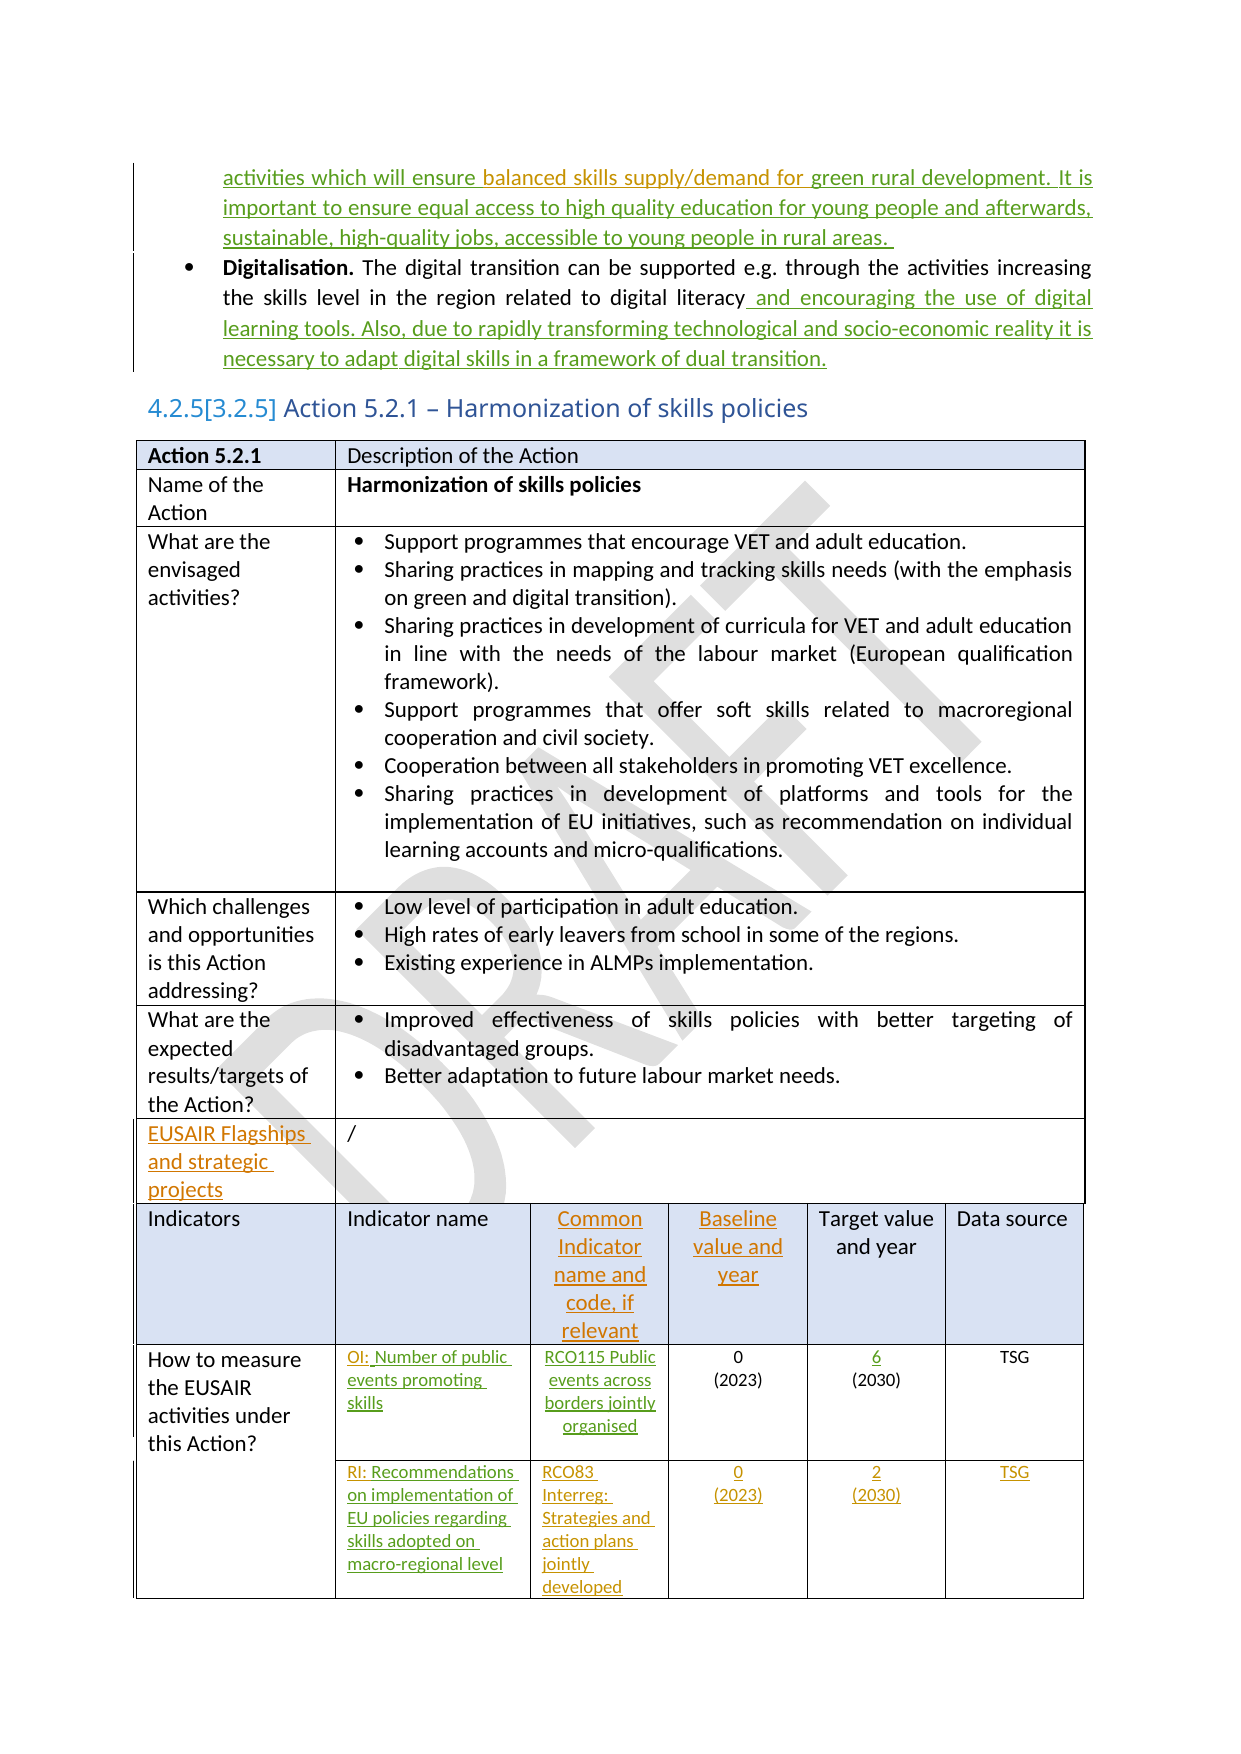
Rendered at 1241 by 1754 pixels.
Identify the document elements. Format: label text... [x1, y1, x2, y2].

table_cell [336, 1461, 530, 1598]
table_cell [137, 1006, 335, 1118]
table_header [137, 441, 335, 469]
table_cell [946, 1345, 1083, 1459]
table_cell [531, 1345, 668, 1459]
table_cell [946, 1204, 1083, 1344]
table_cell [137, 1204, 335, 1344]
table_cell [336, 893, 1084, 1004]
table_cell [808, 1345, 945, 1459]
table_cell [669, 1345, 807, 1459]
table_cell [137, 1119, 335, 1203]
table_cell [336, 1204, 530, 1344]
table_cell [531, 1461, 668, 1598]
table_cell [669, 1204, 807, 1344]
subtitle Action 5.2.1 – Harmonization of skills policies [148, 391, 1093, 425]
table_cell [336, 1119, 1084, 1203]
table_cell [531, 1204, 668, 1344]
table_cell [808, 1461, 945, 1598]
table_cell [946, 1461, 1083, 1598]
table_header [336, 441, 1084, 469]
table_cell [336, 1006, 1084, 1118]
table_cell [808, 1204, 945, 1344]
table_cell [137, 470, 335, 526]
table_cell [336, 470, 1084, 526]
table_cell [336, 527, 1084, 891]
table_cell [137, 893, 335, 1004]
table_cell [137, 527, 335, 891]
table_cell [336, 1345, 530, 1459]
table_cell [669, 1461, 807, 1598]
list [185, 163, 1093, 251]
list Digitalisation. The digital transition can be supported e.g. through the activities increasing the skills level in the region related to digital literacy [185, 253, 1093, 372]
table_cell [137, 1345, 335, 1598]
